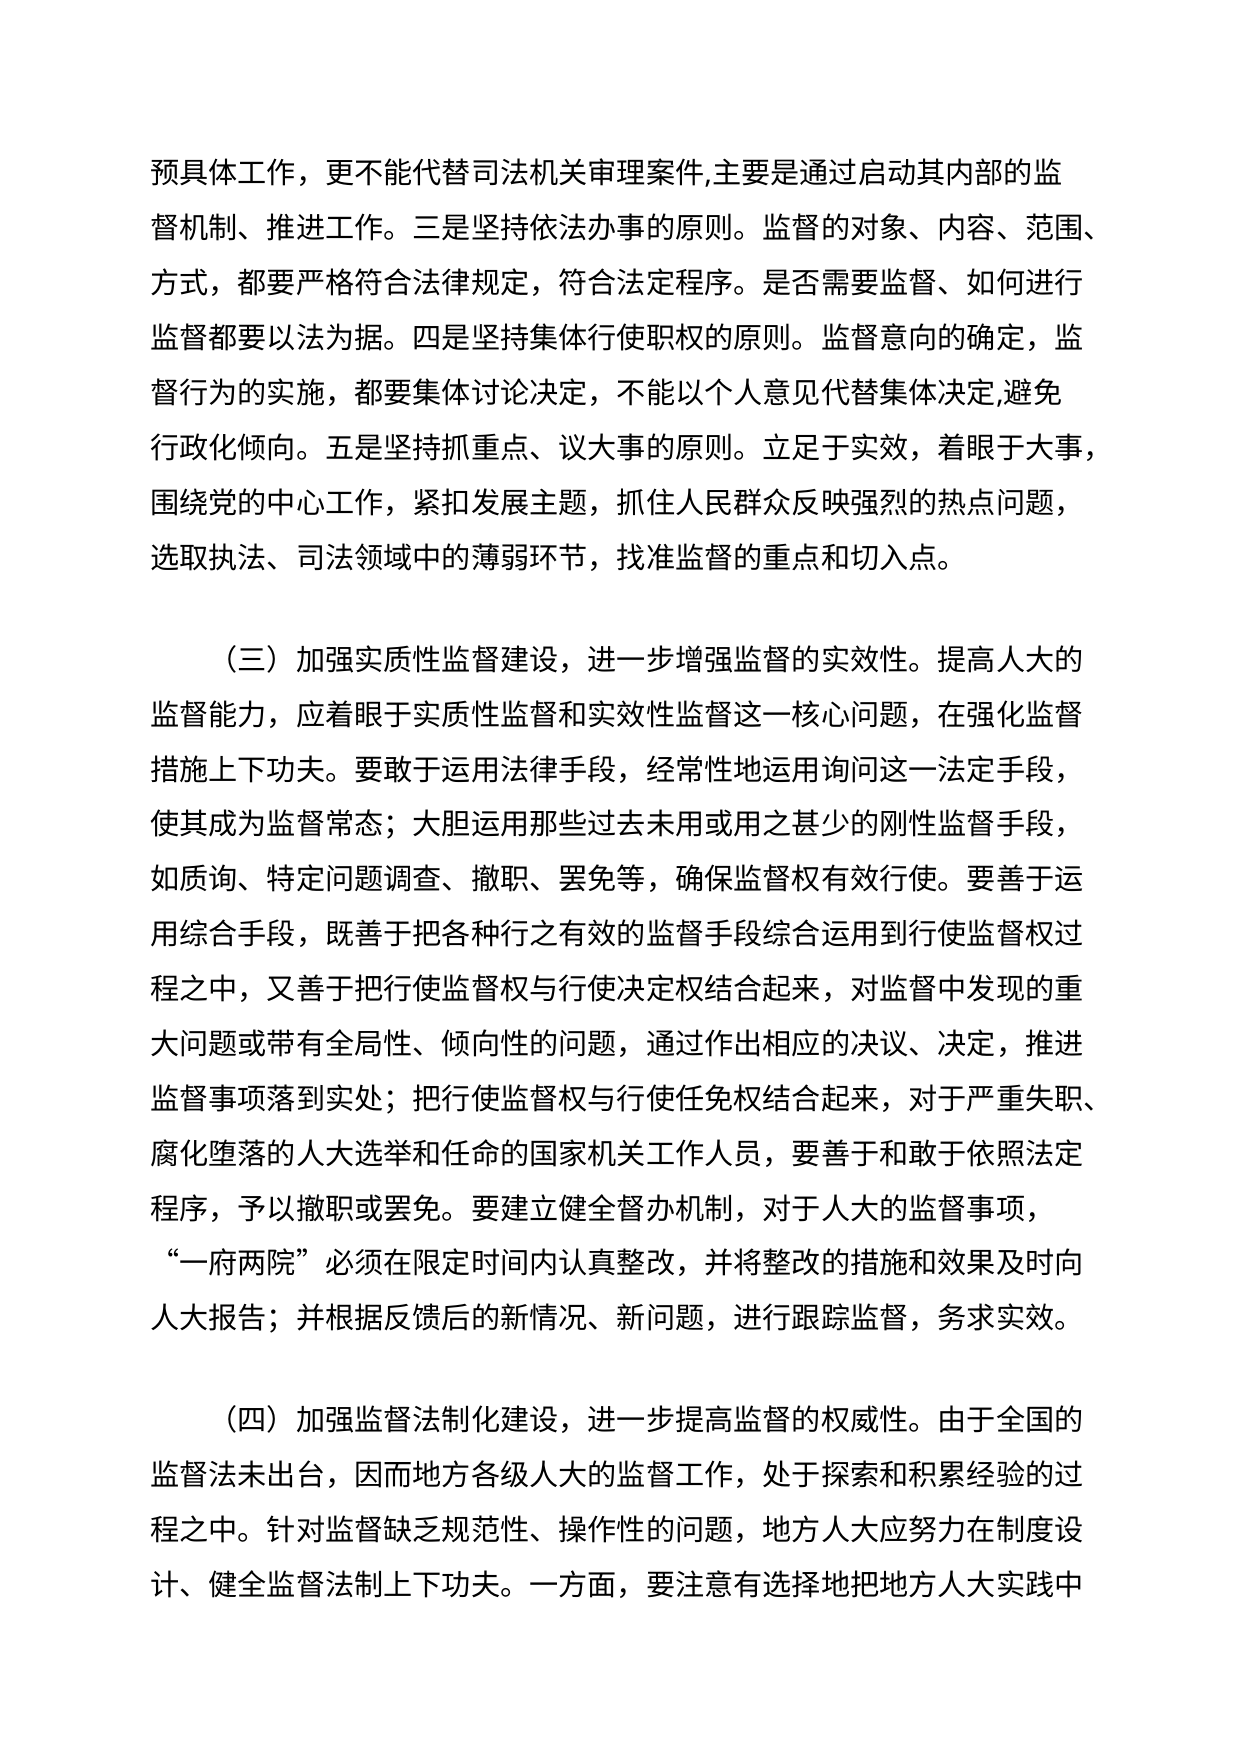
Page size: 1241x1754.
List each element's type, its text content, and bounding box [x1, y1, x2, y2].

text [150, 1397, 1090, 1604]
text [150, 150, 1090, 577]
text （三）加强实质性监督建设，进一步增强监督的实效性。提高人大的监督能力，应着眼于实质性监督和实效性监督这一核心问题，在强化监督措施上下功夫。要敢于运用法律手段，经常性地运用询问这一法定手段，使其成为监督常态；大胆运用那些过去未用或用之甚少的刚性监督手段，如质询、特定问题调查、撤职、罢免等，确保监督权有效行使。要善于运用综合手段，既善于把各种行之有效的监督手段综合运用到行使监督权过程之中，又善于把行使监督权与行使决定权结合起来，对监督中发现的重大问题或带有全局性、倾向性的问题，通过作出相应的决议、决定，推进监督事项落到实处；把行使监督权与行使任免权结合起来，对于严重失职、腐化堕落的人大选举和任命的国家机关工作人员，要善于和敢于依照法定程序，予以撤职或罢免。要建立健全督办机制，对于人大的监督事项，“一府两院”必须在限定时间内认真整改，并将整改的措施和效果及时向人大报告；并根据反馈后的新情况、新问题，进行跟踪监督，务求实效。 [150, 636, 1090, 1337]
